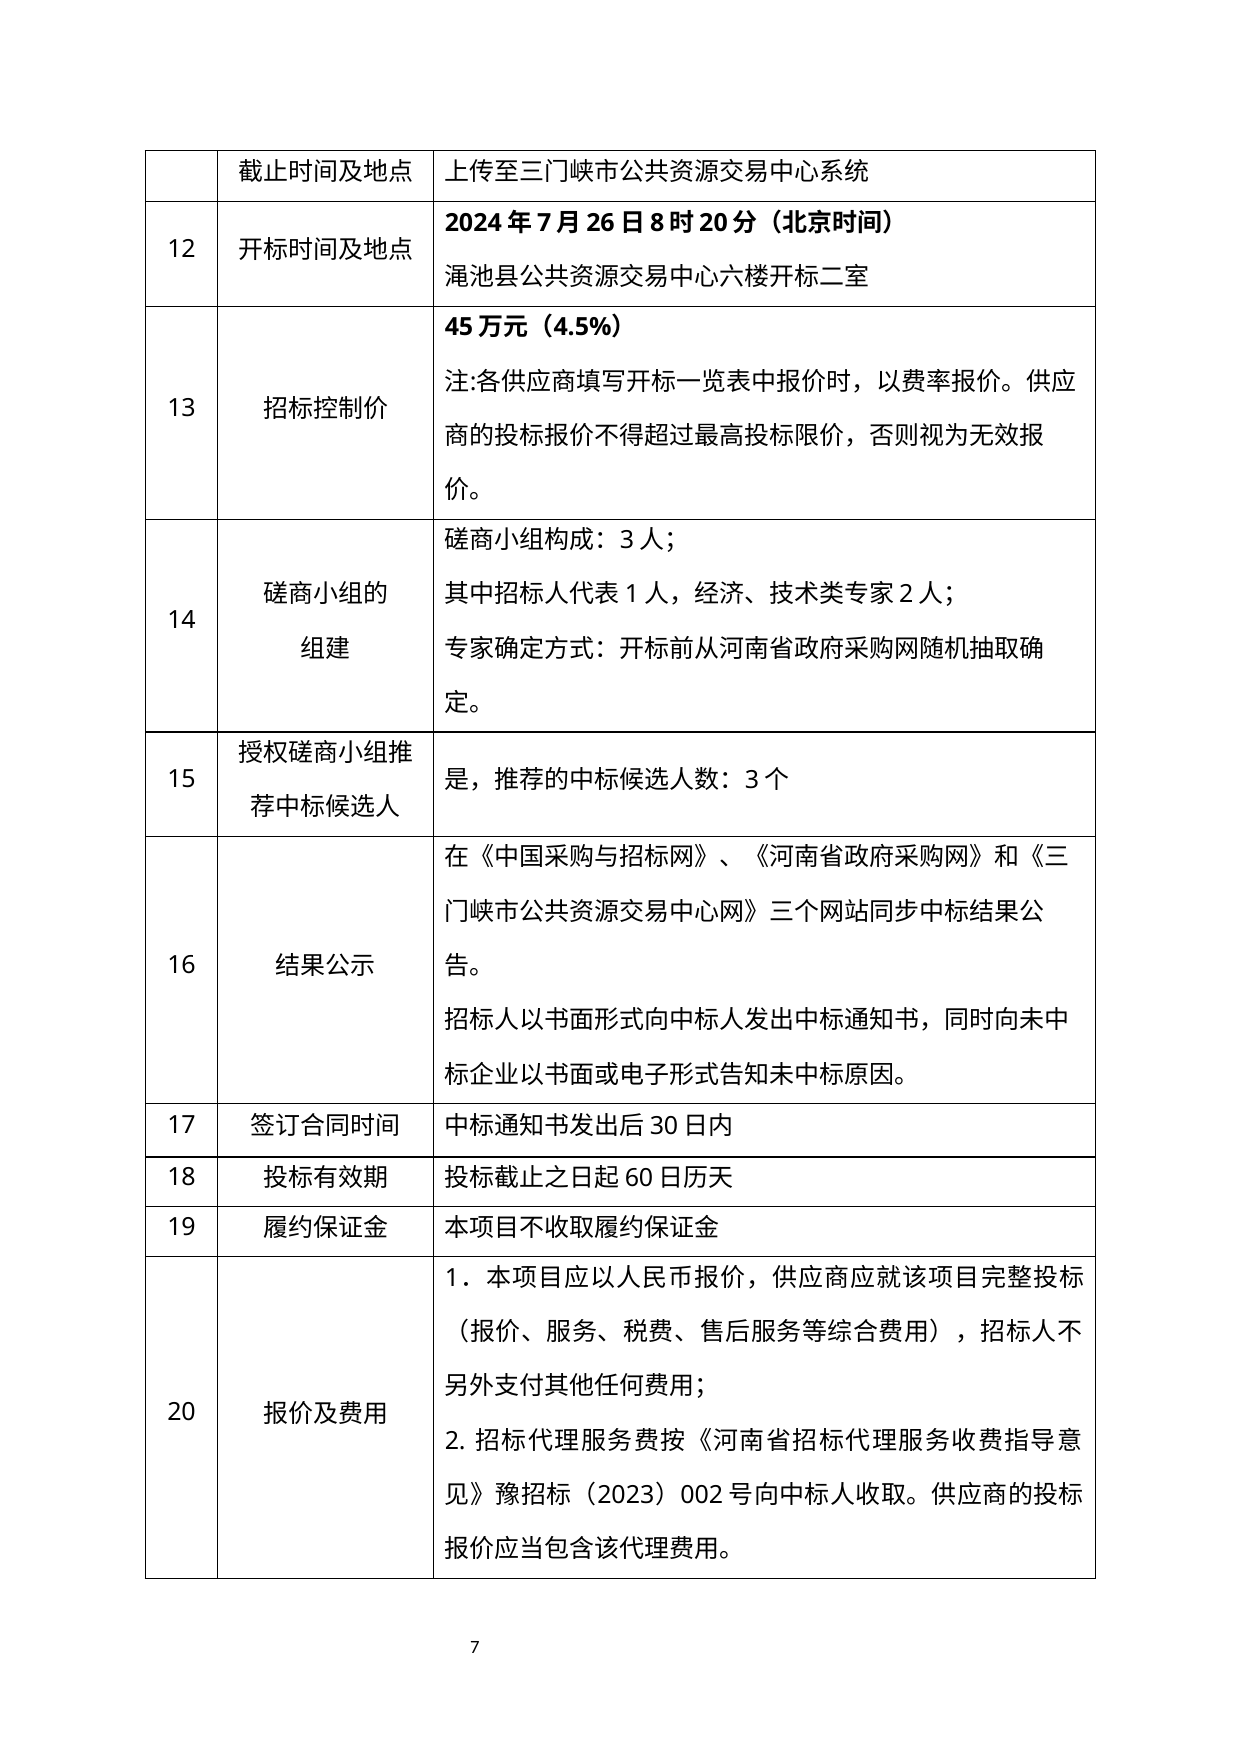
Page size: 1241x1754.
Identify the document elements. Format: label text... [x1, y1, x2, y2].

table_cell 12 [146, 202, 217, 306]
table_cell 16 [146, 837, 217, 1103]
table_cell 在《中国采购与招标网》、《河南省政府采购网》和《三门峡市公共资源交易中心网》三个网站同步中标结果公告。 招标人以书面形式向中标人发出中标通知书，同时向未中标企业以书面或电子形式告知未中标原因。 [434, 837, 1095, 1103]
table_cell 中标通知书发出后30日内 [434, 1104, 1095, 1156]
table_cell 本项目不收取履约保证金 [434, 1207, 1095, 1256]
table_cell 授权磋商小组推荐中标候选人 [218, 733, 433, 836]
table_cell 磋商小组构成：3人； 其中招标人代表1人，经济、技术类专家2人； 专家确定方式：开标前从河南省政府采购网随机抽取确定。 [434, 520, 1095, 731]
table_cell 11 [146, 151, 217, 201]
table_cell 签订合同时间 [218, 1104, 433, 1156]
table_cell 18 [146, 1158, 217, 1206]
table_cell 开标时间及地点 [218, 202, 433, 306]
table_cell 15 [146, 733, 217, 836]
table_cell 报价及费用 [218, 1257, 433, 1578]
table_cell 招标控制价 [218, 307, 433, 518]
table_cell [434, 151, 1095, 201]
table_cell 13 [146, 307, 217, 518]
table_cell 投标有效期 [218, 1158, 433, 1206]
table_cell 20 [146, 1257, 217, 1578]
table_cell 45万元（4.5%） 注:各供应商填写开标一览表中报价时，以费率报价。供应商的投标报价不得超过最高投标限价，否则视为无效报价。 [434, 307, 1095, 518]
table_cell 17 [146, 1104, 217, 1156]
table_cell 是，推荐的中标候选人数：3个 [434, 733, 1095, 836]
table_cell 响应性文件递交截止时间及地点 [218, 151, 433, 201]
table_cell 结果公示 [218, 837, 433, 1103]
table_cell 1．本项目应以人民币报价，供应商应就该项目完整投标（报价、服务、税费、售后服务等综合费用），招标人不另外支付其他任何费用； 2. 招标代理服务费按《河南省招标代理服务收费指导意见》豫招标（2023）002号向中标人收取。供应商的投标报价应当包含该代理费用。 [434, 1257, 1095, 1578]
table_cell 投标截止之日起60日历天 [434, 1158, 1095, 1206]
table_cell 履约保证金 [218, 1207, 433, 1256]
table_cell 19 [146, 1207, 217, 1256]
table_cell 磋商小组的 组建 [218, 520, 433, 731]
table_cell 14 [146, 520, 217, 731]
table_cell 2024年7月26日8时20分（北京时间） 渑池县公共资源交易中心六楼开标二室 [434, 202, 1095, 306]
